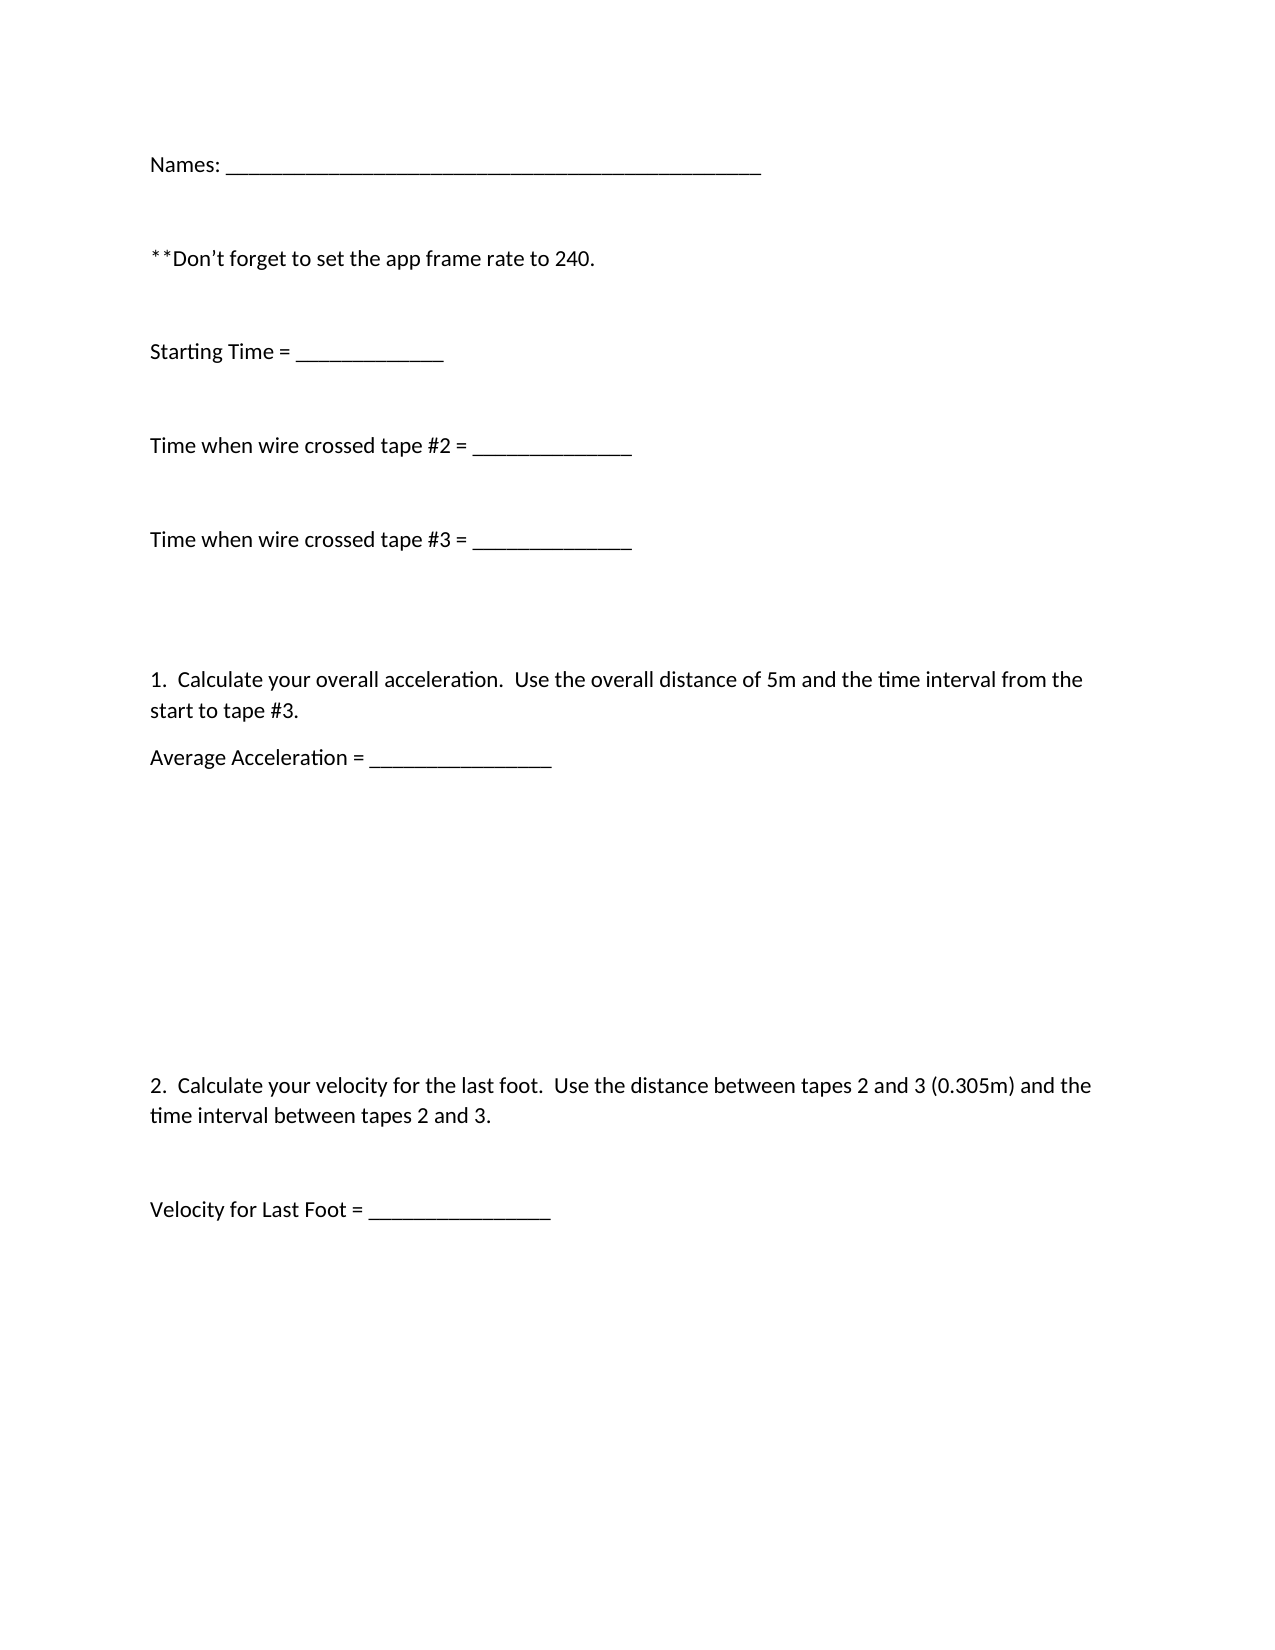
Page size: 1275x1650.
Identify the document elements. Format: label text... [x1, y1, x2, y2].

text **Don’t forget to set the app frame rate to 240. [150, 244, 1125, 272]
text Velocity for Last Foot = ________________ [150, 1195, 1125, 1223]
text Time when wire crossed tape #3 = ______________ [150, 525, 1125, 553]
text 1. Calculate your overall acceleration. Use the overall distance of 5m and the time interval from the start to tape #3. [150, 666, 1125, 724]
text Average Acceleration = ________________ [150, 743, 1125, 771]
text 2. Calculate your velocity for the last foot. Use the distance between tapes 2 and 3 (0.305m) and the time interval between tapes 2 and 3. [150, 1071, 1125, 1129]
text Time when wire crossed tape #2 = ______________ [150, 431, 1125, 459]
text Names: _______________________________________________ [150, 150, 1125, 178]
text Starting Time = _____________ [150, 337, 1125, 366]
